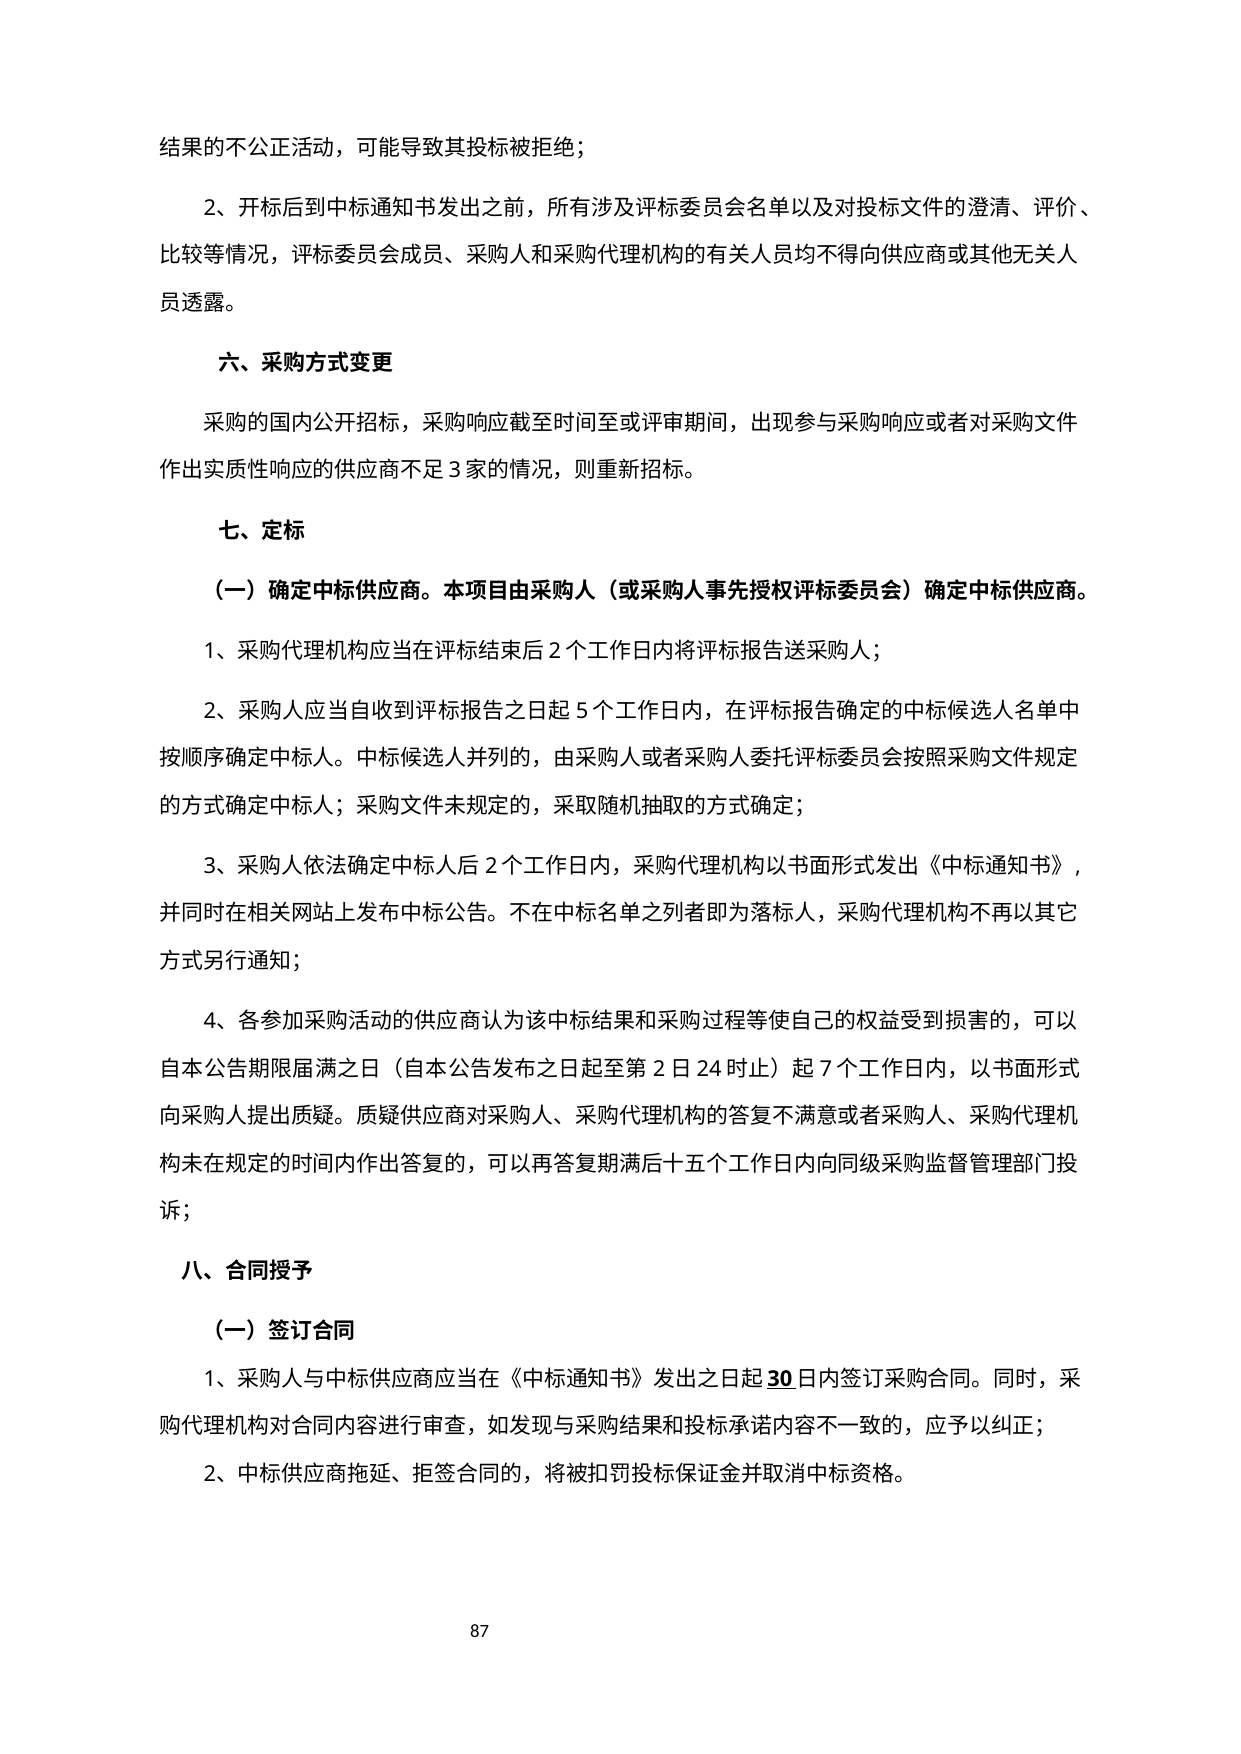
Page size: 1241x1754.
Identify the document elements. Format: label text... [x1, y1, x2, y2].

text 七、定标 [218, 513, 1081, 544]
text 1、采购人与中标供应商应当在《中标通知书》发出之日起30日内签订采购合同。同时，采购代理机构对合同内容进行审查，如发现与采购结果和投标承诺内容不一致的，应予以纠正； [159, 1361, 1081, 1440]
text （一）确定中标供应商。本项目由采购人（或采购人事先授权评标委员会）确定中标供应商。 [159, 573, 1081, 604]
text 2、采购人应当自收到评标报告之日起5个工作日内，在评标报告确定的中标候选人名单中按顺序确定中标人。中标候选人并列的，由采购人或者采购人委托评标委员会按照采购文件规定的方式确定中标人；采购文件未规定的，采取随机抽取的方式确定； [159, 693, 1081, 819]
text 六、采购方式变更 [218, 345, 1081, 377]
text （一）签订合同 [159, 1313, 1081, 1345]
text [159, 130, 1081, 162]
text 采购的国内公开招标，采购响应截至时间至或评审期间，出现参与采购响应或者对采购文件作出实质性响应的供应商不足3家的情况，则重新招标。 [159, 405, 1081, 484]
text 1、采购代理机构应当在评标结束后2个工作日内将评标报告送采购人； [159, 633, 1081, 664]
text 2、中标供应商拖延、拒签合同的，将被扣罚投标保证金并取消中标资格。 [159, 1456, 1081, 1487]
text 4、各参加采购活动的供应商认为该中标结果和采购过程等使自己的权益受到损害的，可以自本公告期限届满之日（自本公告发布之日起至第2日24时止）起7个工作日内，以书面形式向采购人提出质疑。质疑供应商对采购人、采购代理机构的答复不满意或者采购人、采购代理机构未在规定的时间内作出答复的，可以再答复期满后十五个工作日内向同级采购监督管理部门投诉； [159, 1003, 1081, 1225]
text 八、合同授予 [159, 1253, 1081, 1285]
text 2、开标后到中标通知书发出之前，所有涉及评标委员会名单以及对投标文件的澄清、评价、比较等情况，评标委员会成员、采购人和采购代理机构的有关人员均不得向供应商或其他无关人员透露。 [159, 190, 1081, 317]
text 3、采购人依法确定中标人后2个工作日内，采购代理机构以书面形式发出《中标通知书》,并同时在相关网站上发布中标公告。不在中标名单之列者即为落标人，采购代理机构不再以其它方式另行通知； [159, 848, 1081, 974]
